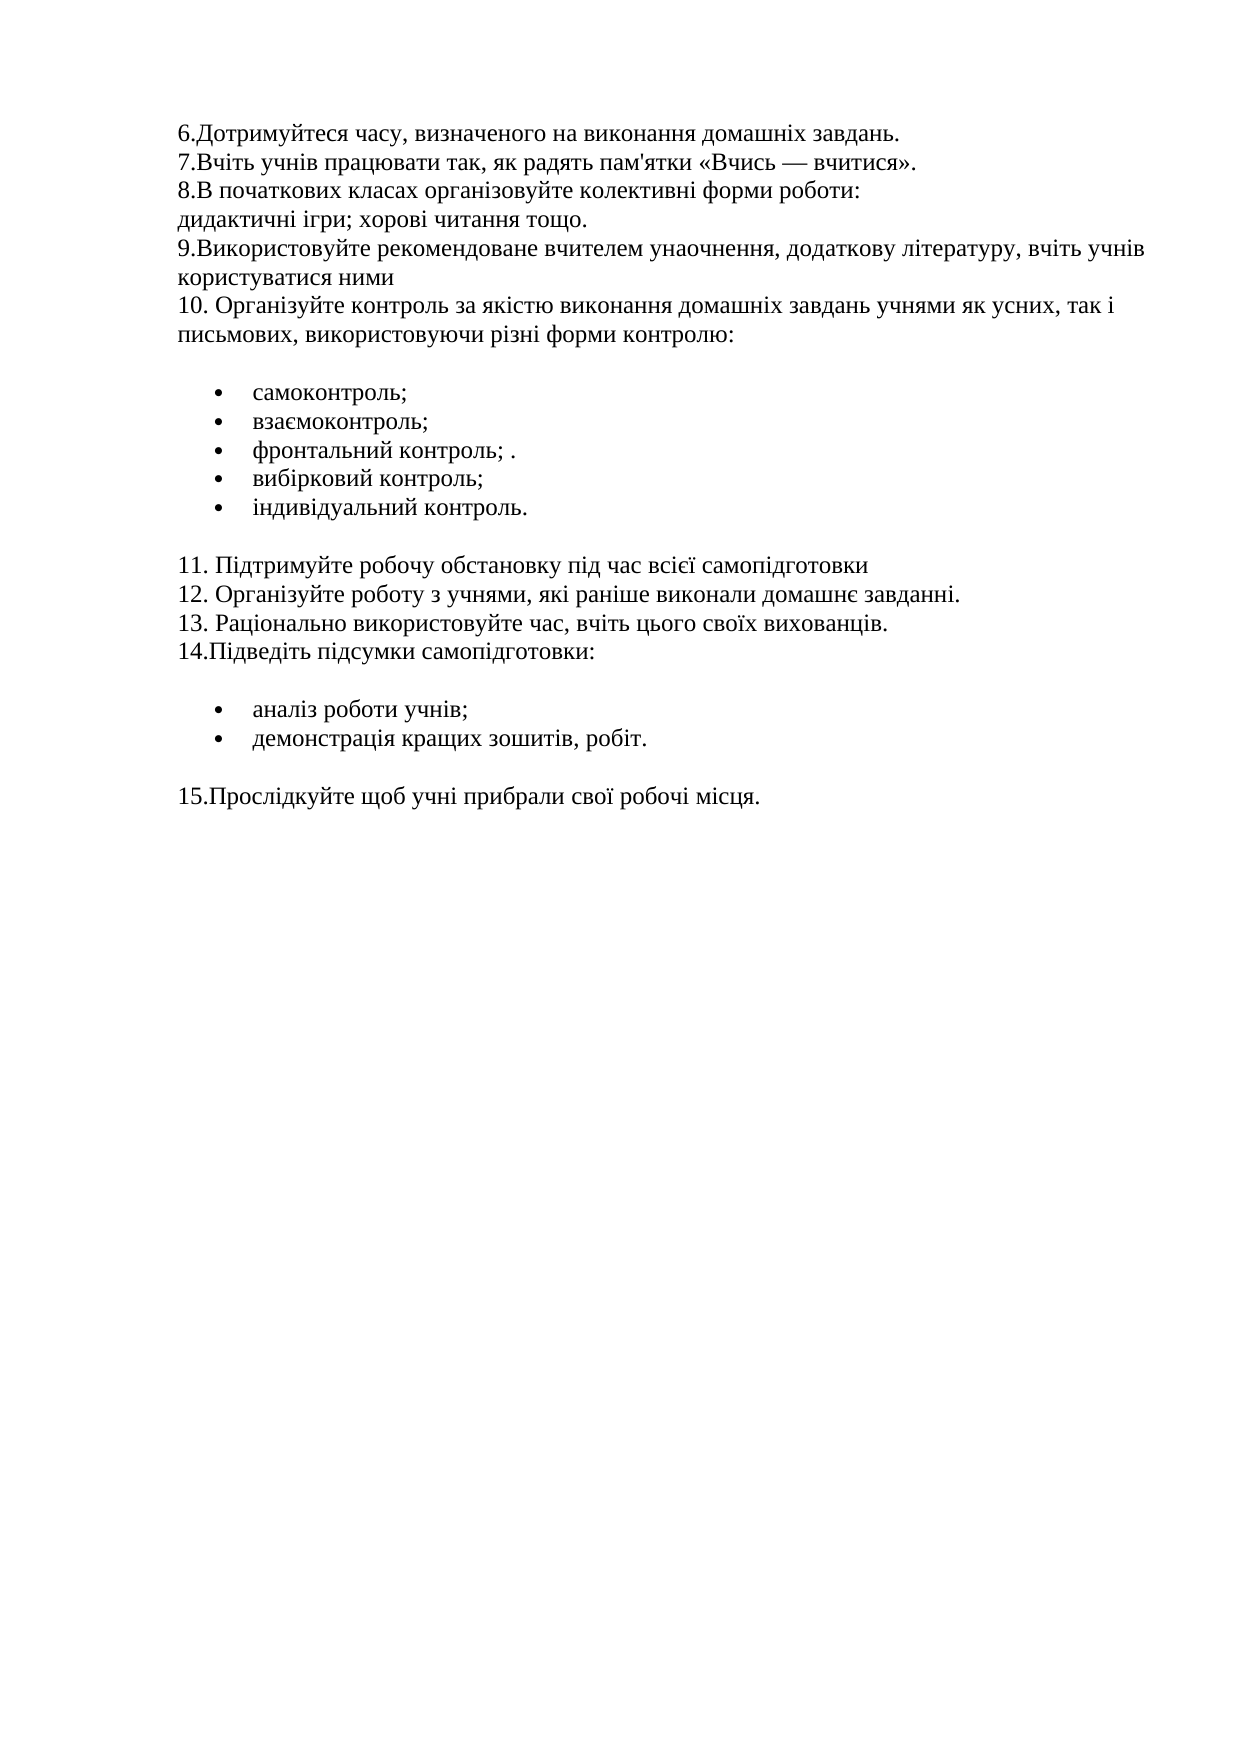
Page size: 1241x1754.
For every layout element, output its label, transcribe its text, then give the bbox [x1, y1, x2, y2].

list вибірковий контроль; [215, 463, 1152, 492]
list аналіз роботи учнів; [215, 694, 1152, 723]
text 11. Підтримуйте робочу обстановку під час всієї самопідготовки 12. Організуйте роботу з учнями, які раніше виконали домашнє завданні. 13. Раціонально використовуйте час, вчіть цього своїх вихованців. 14.Підведіть підсумки самопідготовки: [177, 550, 1152, 665]
list демонстрація кращих зошитів, робіт. [215, 723, 1152, 752]
list самоконтроль; [215, 377, 1152, 406]
list фронтальний контроль; . [215, 435, 1152, 463]
text 15.Прослідкуйте щоб учні прибрали свої робочі місця. [177, 781, 1152, 838]
list індивідуальний контроль. [215, 492, 1152, 521]
list взаємоконтроль; [215, 406, 1152, 435]
text 6.Дотримуйтеся часу, визначеного на виконання домашніх завдань. 7.Вчіть учнів працювати так, як радять пам'ятки «Вчись — вчитися». 8.В початкових класах організовуйте колективні форми роботи: дидактичні ігри; хорові читання тощо. 9.Використовуйте рекомендоване вчителем унаочнення, додаткову літературу, вчіть учнів користуватися ними 10. Організуйте контроль за якістю виконання домашніх завдань учнями як усних, так і письмових, використовуючи різні форми контролю: [177, 118, 1152, 348]
